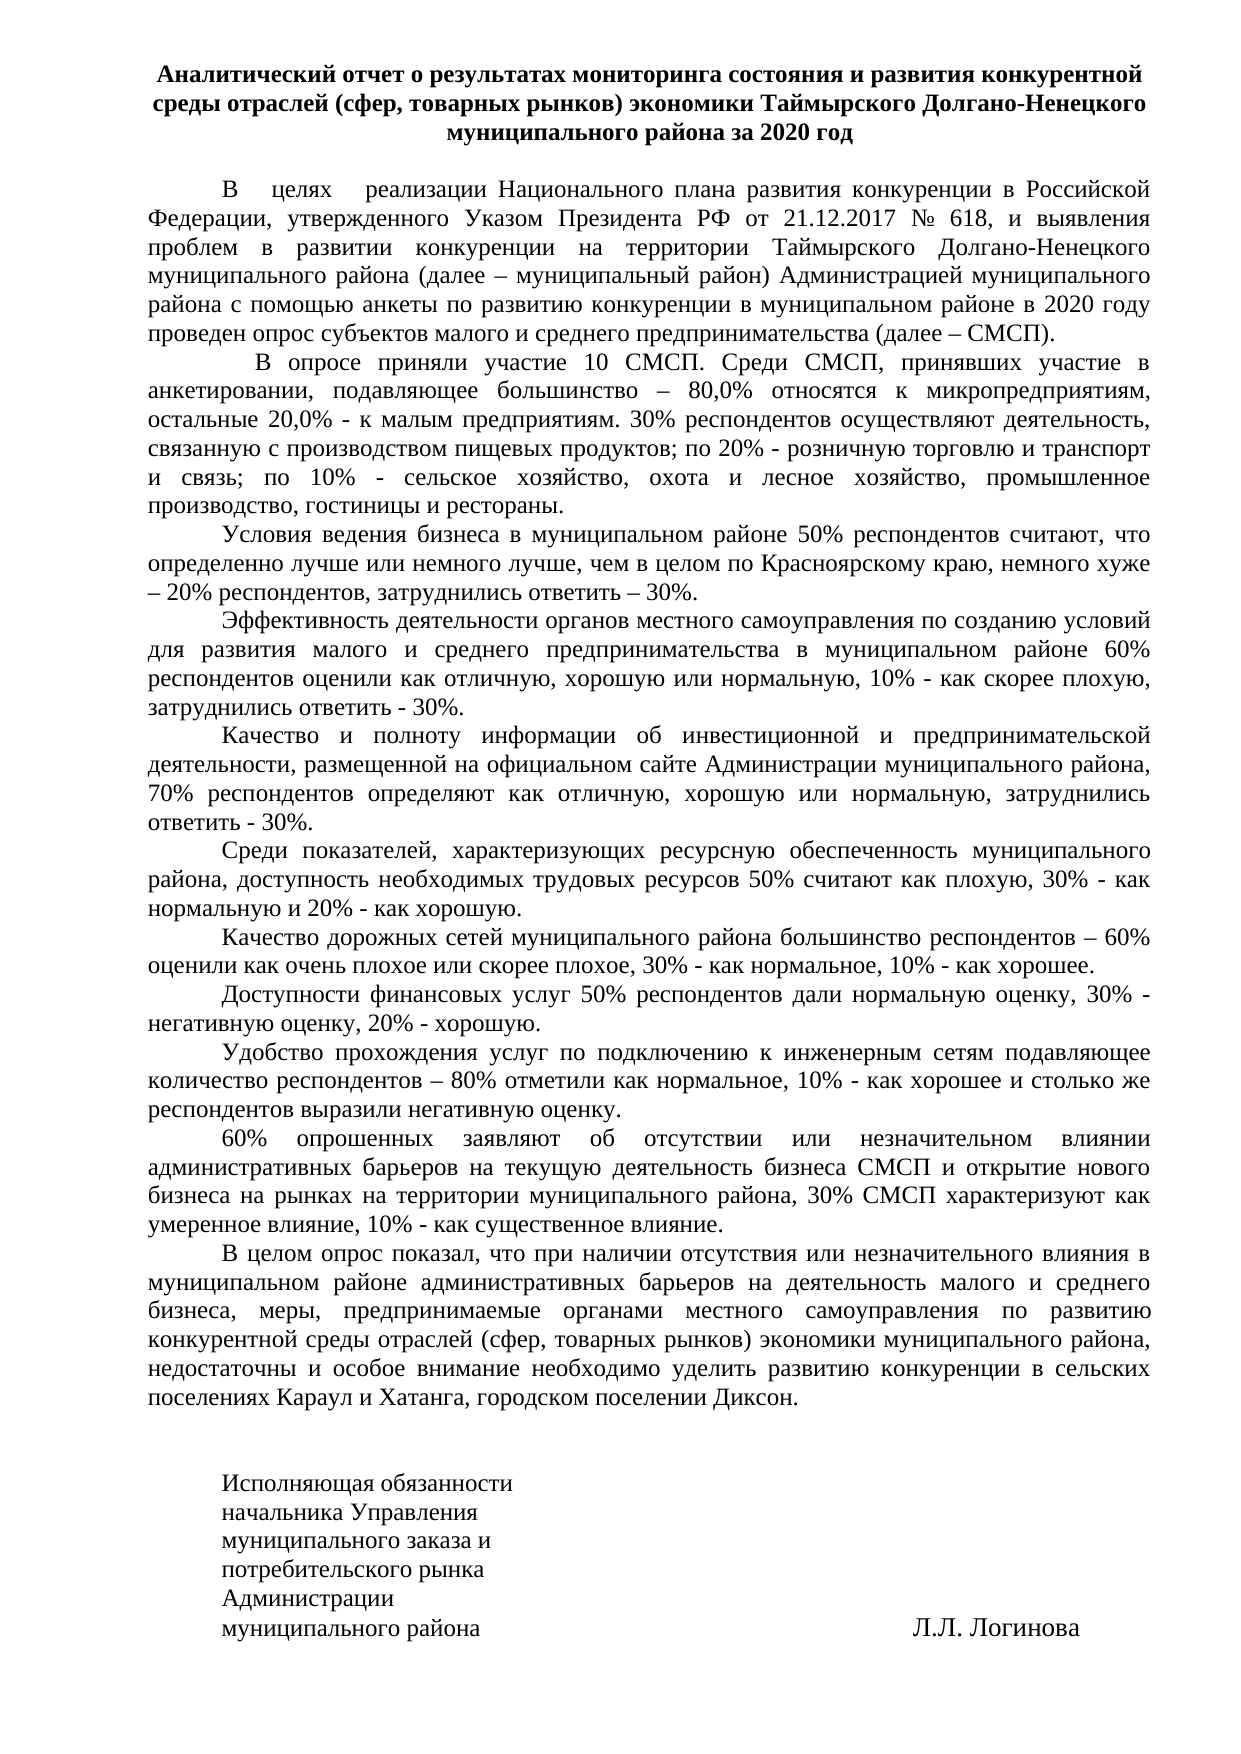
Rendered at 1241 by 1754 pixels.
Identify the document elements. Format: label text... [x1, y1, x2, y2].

text потребительского рынка [148, 1554, 1152, 1583]
text муниципального заказа и [148, 1525, 1152, 1554]
text В опросе приняли участие 10 СМСП. Среди СМСП, принявших участие в анкетировании, подавляющее большинство – 80,0% относятся к микропредприятиям, остальные 20,0% - к малым предприятиям. 30% респондентов осуществляют деятельность, связанную с производством пищевых продуктов; по 20% - розничную торговлю и транспорт и связь; по 10% - сельское хозяйство, охота и лесное хозяйство, промышленное производство, гостиницы и рестораны. [148, 347, 1152, 519]
text Качество дорожных сетей муниципального района большинство респондентов – 60% оценили как очень плохое или скорее плохое, 30% - как нормальное, 10% - как хорошее. [148, 922, 1152, 979]
text Эффективность деятельности органов местного самоуправления по созданию условий для развития малого и среднего предпринимательства в муниципальном районе 60% респондентов оценили как отличную, хорошую или нормальную, 10% - как скорее плохую, затруднились ответить - 30%. [148, 605, 1152, 720]
text Администрации [148, 1583, 1152, 1612]
text муниципального района Л.Л. Логинова [148, 1612, 1152, 1643]
text В целях реализации Национального плана развития конкуренции в Российской Федерации, утвержденного Указом Президента РФ от 21.12.2017 № 618, и выявления проблем в развитии конкуренции на территории Таймырского Долгано-Ненецкого муниципального района (далее – муниципальный район) Администрацией муниципального района с помощью анкеты по развитию конкуренции в муниципальном районе в 2020 году проведен опрос субъектов малого и среднего предпринимательства (далее – СМСП). [148, 174, 1152, 347]
text Среди показателей, характеризующих ресурсную обеспеченность муниципального района, доступность необходимых трудовых ресурсов 50% считают как плохую, 30% - как нормальную и 20% - как хорошую. [148, 835, 1152, 922]
text Условия ведения бизнеса в муниципальном районе 50% респондентов считают, что определенно лучше или немного лучше, чем в целом по Красноярскому краю, немного хуже – 20% респондентов, затруднились ответить – 30%. [148, 519, 1152, 605]
text Удобство прохождения услуг по подключению к инженерным сетям подавляющее количество респондентов – 80% отметили как нормальное, 10% - как хорошее и столько же респондентов выразили негативную оценку. [148, 1037, 1152, 1123]
text Качество и полноту информации об инвестиционной и предпринимательской деятельности, размещенной на официальном сайте Администрации муниципального района, 70% респондентов определяют как отличную, хорошую или нормальную, затруднились ответить - 30%. [148, 720, 1152, 835]
text Доступности финансовых услуг 50% респондентов дали нормальную оценку, 30% - негативную оценку, 20% - хорошую. [148, 979, 1152, 1037]
text Исполняющая обязанности [148, 1468, 1152, 1497]
text начальника Управления [148, 1497, 1152, 1525]
text Аналитический отчет о результатах мониторинга состояния и развития конкурентной среды отраслей (сфер, товарных рынков) экономики Таймырского Долгано-Ненецкого муниципального района за 2020 год [148, 59, 1152, 145]
text 60% опрошенных заявляют об отсутствии или незначительном влиянии административных барьеров на текущую деятельность бизнеса СМСП и открытие нового бизнеса на рынках на территории муниципального района, 30% СМСП характеризуют как умеренное влияние, 10% - как существенное влияние. [148, 1123, 1152, 1238]
text В целом опрос показал, что при наличии отсутствия или незначительного влияния в муниципальном районе административных барьеров на деятельность малого и среднего бизнеса, меры, предпринимаемые органами местного самоуправления по развитию конкурентной среды отраслей (сфер, товарных рынков) экономики муниципального района, недостаточны и особое внимание необходимо уделить развитию конкуренции в сельских поселениях Караул и Хатанга, городском поселении Диксон. [148, 1238, 1152, 1410]
